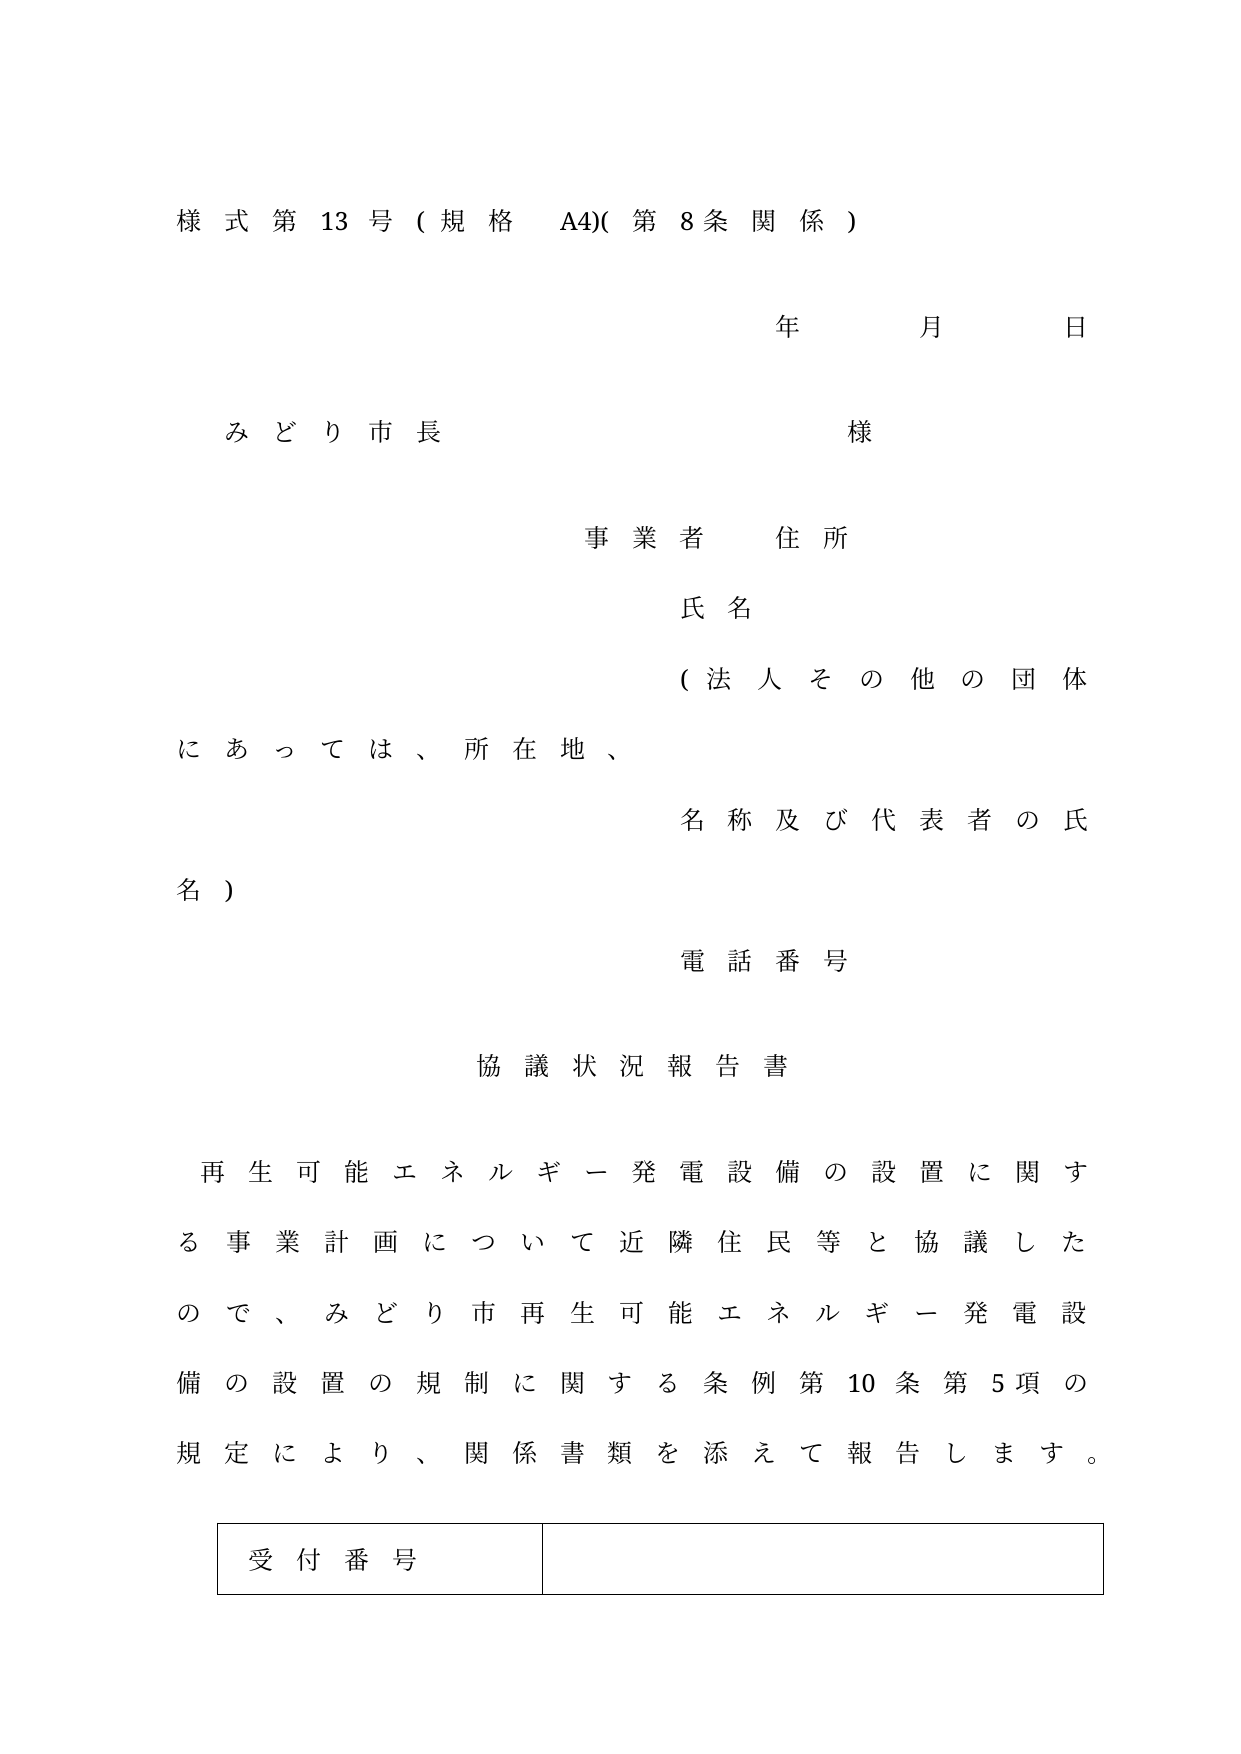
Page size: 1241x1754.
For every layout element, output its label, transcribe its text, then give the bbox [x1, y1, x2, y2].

text 再生可能エネルギー発電設備の設置に関する事業計画について近隣住民等と協議したので、みどり市再生可能エネルギー発電設備の設置の規制に関する条例第10条第5項の規定により、関係書類を添えて報告します。 [177, 1135, 1111, 1487]
text 事業者 住所 [177, 502, 1111, 572]
text 協議状況報告書 [177, 1030, 1111, 1100]
table_header 受付番号 [218, 1524, 542, 1594]
text みどり市長 様 [177, 396, 1111, 466]
text 氏名 [177, 572, 1111, 642]
text 名称及び代表者の氏名) [177, 783, 1111, 924]
text 年 月 日 [177, 290, 1111, 361]
text (法人その他の団体にあっては、所在地、 [177, 642, 1111, 783]
text 電話番号 [177, 924, 1111, 994]
table_header [543, 1524, 1103, 1594]
text 様式第13号(規格 A4)(第8条関係) [177, 185, 1111, 255]
